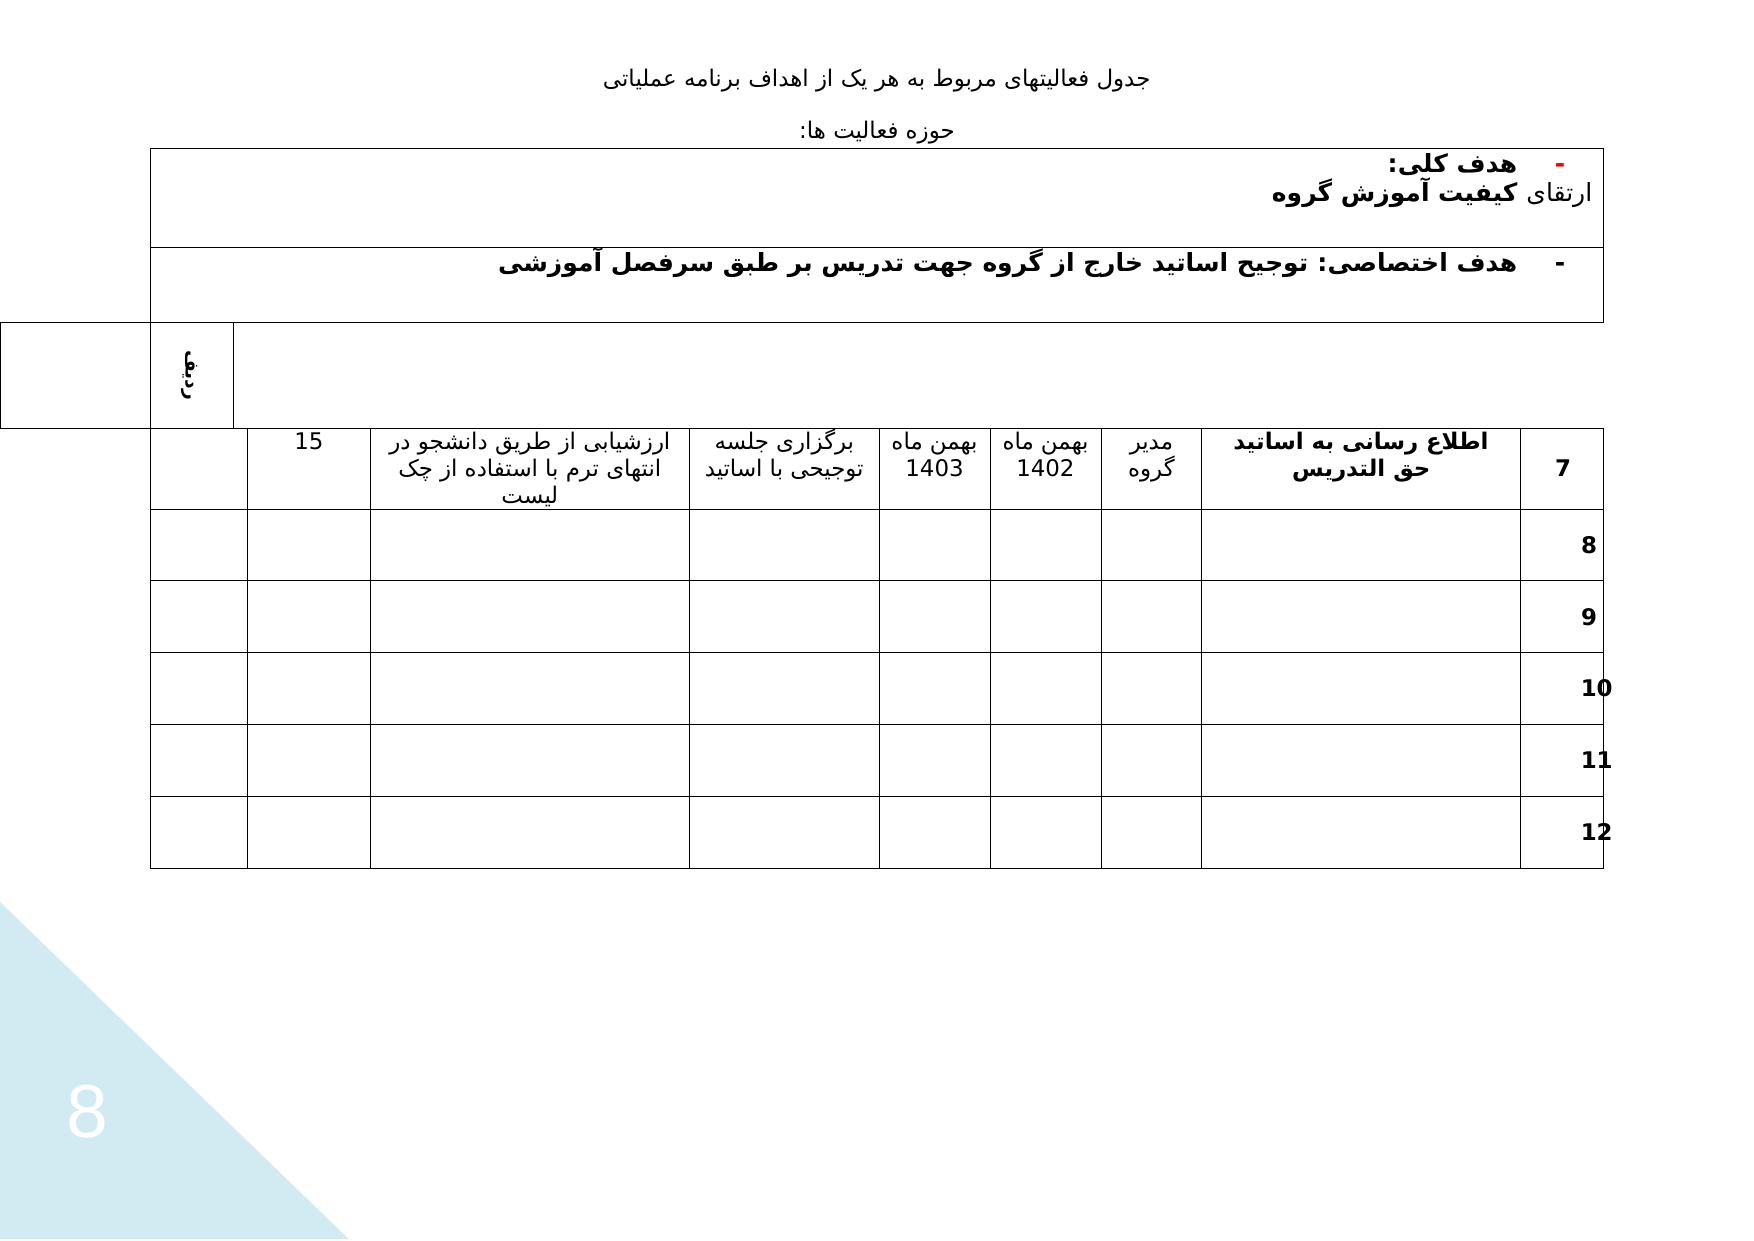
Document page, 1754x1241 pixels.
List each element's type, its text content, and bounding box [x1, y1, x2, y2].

table_cell [1102, 581, 1201, 652]
table_cell [991, 797, 1101, 868]
table_cell [151, 429, 247, 508]
table_cell [1521, 797, 1603, 868]
table_cell [880, 581, 990, 652]
table_cell [991, 653, 1101, 724]
table_cell [1102, 797, 1201, 868]
table_cell [880, 725, 990, 796]
table_cell مدیر گروه [1102, 429, 1201, 508]
table_cell [1102, 653, 1201, 724]
table_cell ردیف [151, 323, 233, 427]
table_cell اطلاع رسانی به اساتید حق التدریس [1202, 429, 1520, 508]
table_cell [151, 797, 247, 868]
table_cell [1102, 725, 1201, 796]
table_cell [690, 510, 879, 580]
table_cell ارزشیابی از طریق دانشجو در انتهای ترم با استفاده از چک لیست [371, 429, 689, 508]
text جدول فعالیتهای مربوط به هر یک از اهداف برنامه عملیاتی [150, 66, 1604, 92]
table_cell [371, 653, 689, 724]
table_cell [1102, 510, 1201, 580]
table_header هدف کلی: ارتقای کیفیت آموزش گروه [151, 149, 1603, 247]
table_cell [1521, 725, 1603, 796]
table_cell [151, 653, 247, 724]
table_cell [248, 653, 370, 724]
table_cell [1521, 429, 1603, 508]
table_cell 15 [248, 429, 370, 508]
table_cell بهمن ماه 1402 [991, 429, 1101, 508]
table_cell [371, 510, 689, 580]
table_cell [880, 797, 990, 868]
table_cell [248, 725, 370, 796]
table_cell [690, 725, 879, 796]
table_cell [248, 797, 370, 868]
text حوزه فعالیت ها: [150, 117, 1604, 144]
table_cell [371, 581, 689, 652]
table_cell هدف اختصاصی: توجیح اساتید خارج از گروه جهت تدریس بر طبق سرفصل آموزشی [151, 248, 1603, 322]
table_cell [371, 725, 689, 796]
table_cell [1202, 581, 1520, 652]
table_cell [1202, 653, 1520, 724]
table_cell [151, 510, 247, 580]
table_cell [1202, 510, 1520, 580]
table_cell [1521, 510, 1603, 580]
table_cell [690, 797, 879, 868]
table_cell [371, 797, 689, 868]
table_cell [991, 581, 1101, 652]
table_cell [151, 581, 247, 652]
table_cell [248, 581, 370, 652]
table_cell برگزاری جلسه توجیحی با اساتید [690, 429, 879, 508]
table_cell [1521, 653, 1603, 724]
table_cell [248, 510, 370, 580]
table_cell [880, 653, 990, 724]
table_cell [1202, 725, 1520, 796]
table_cell [991, 725, 1101, 796]
table_cell [991, 510, 1101, 580]
table_cell [1202, 797, 1520, 868]
table_cell [880, 510, 990, 580]
table_cell [151, 725, 247, 796]
table_cell [1521, 581, 1603, 652]
table_cell [690, 581, 879, 652]
table_cell [690, 653, 879, 724]
table_cell بهمن ماه 1403 [880, 429, 990, 508]
